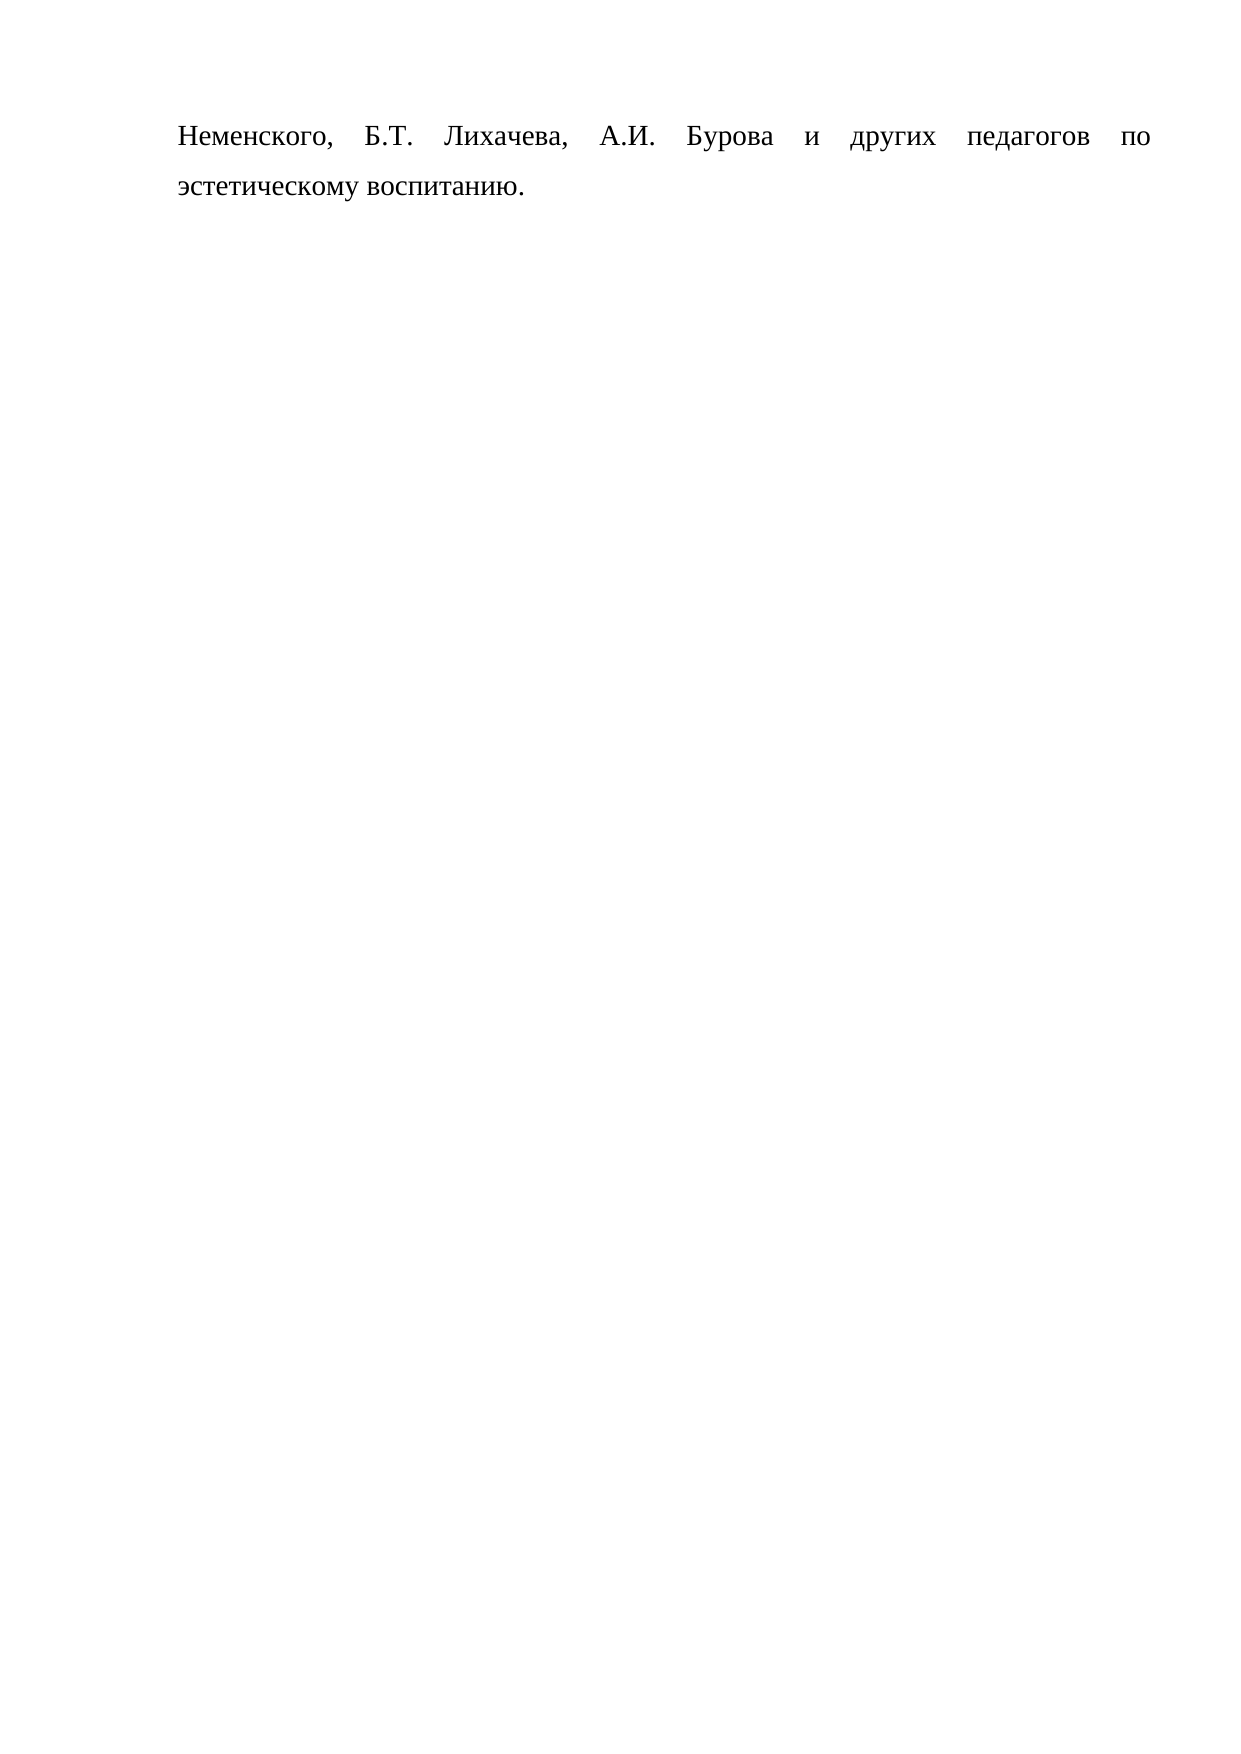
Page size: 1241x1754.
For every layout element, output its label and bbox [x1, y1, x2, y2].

text [177, 118, 1152, 202]
